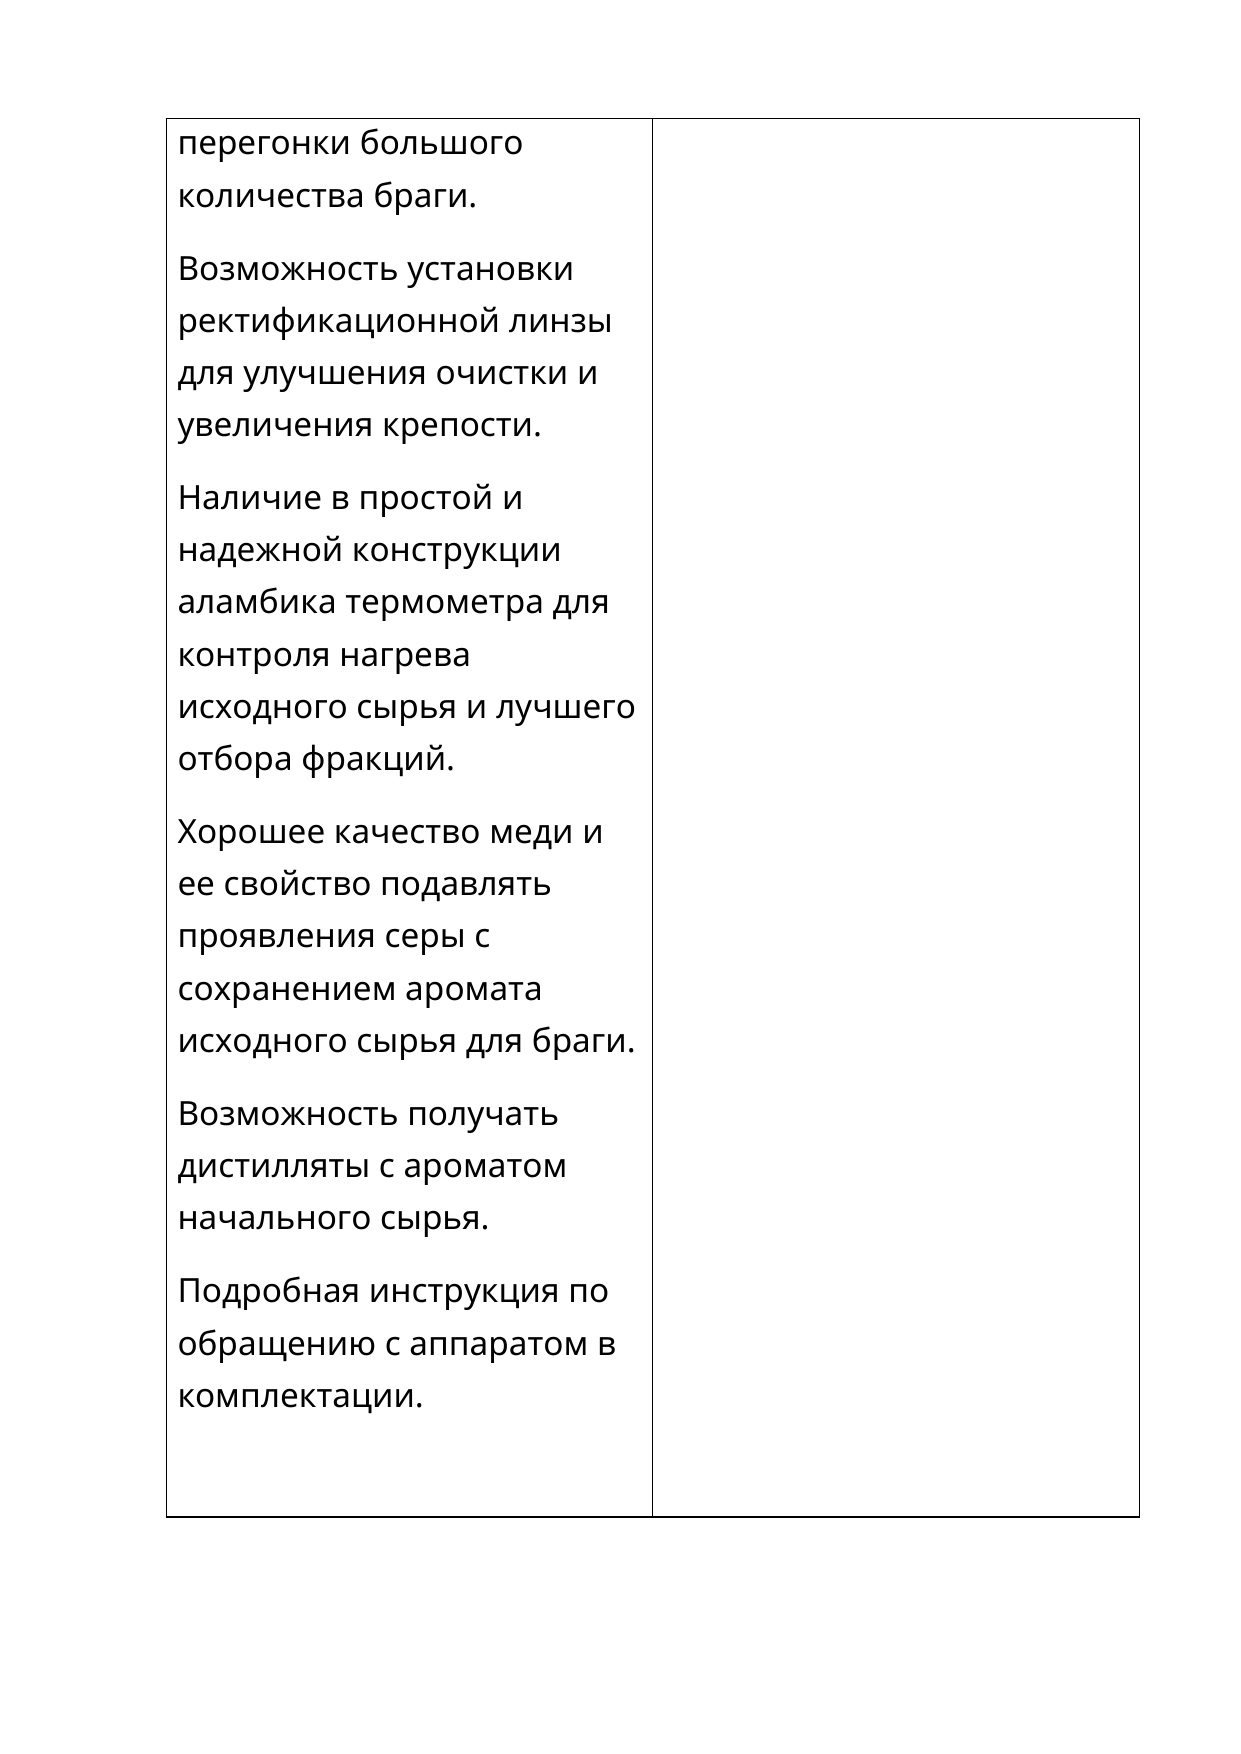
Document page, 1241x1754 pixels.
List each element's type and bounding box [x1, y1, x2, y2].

table_cell [167, 119, 652, 1516]
table_cell [653, 119, 1139, 1516]
